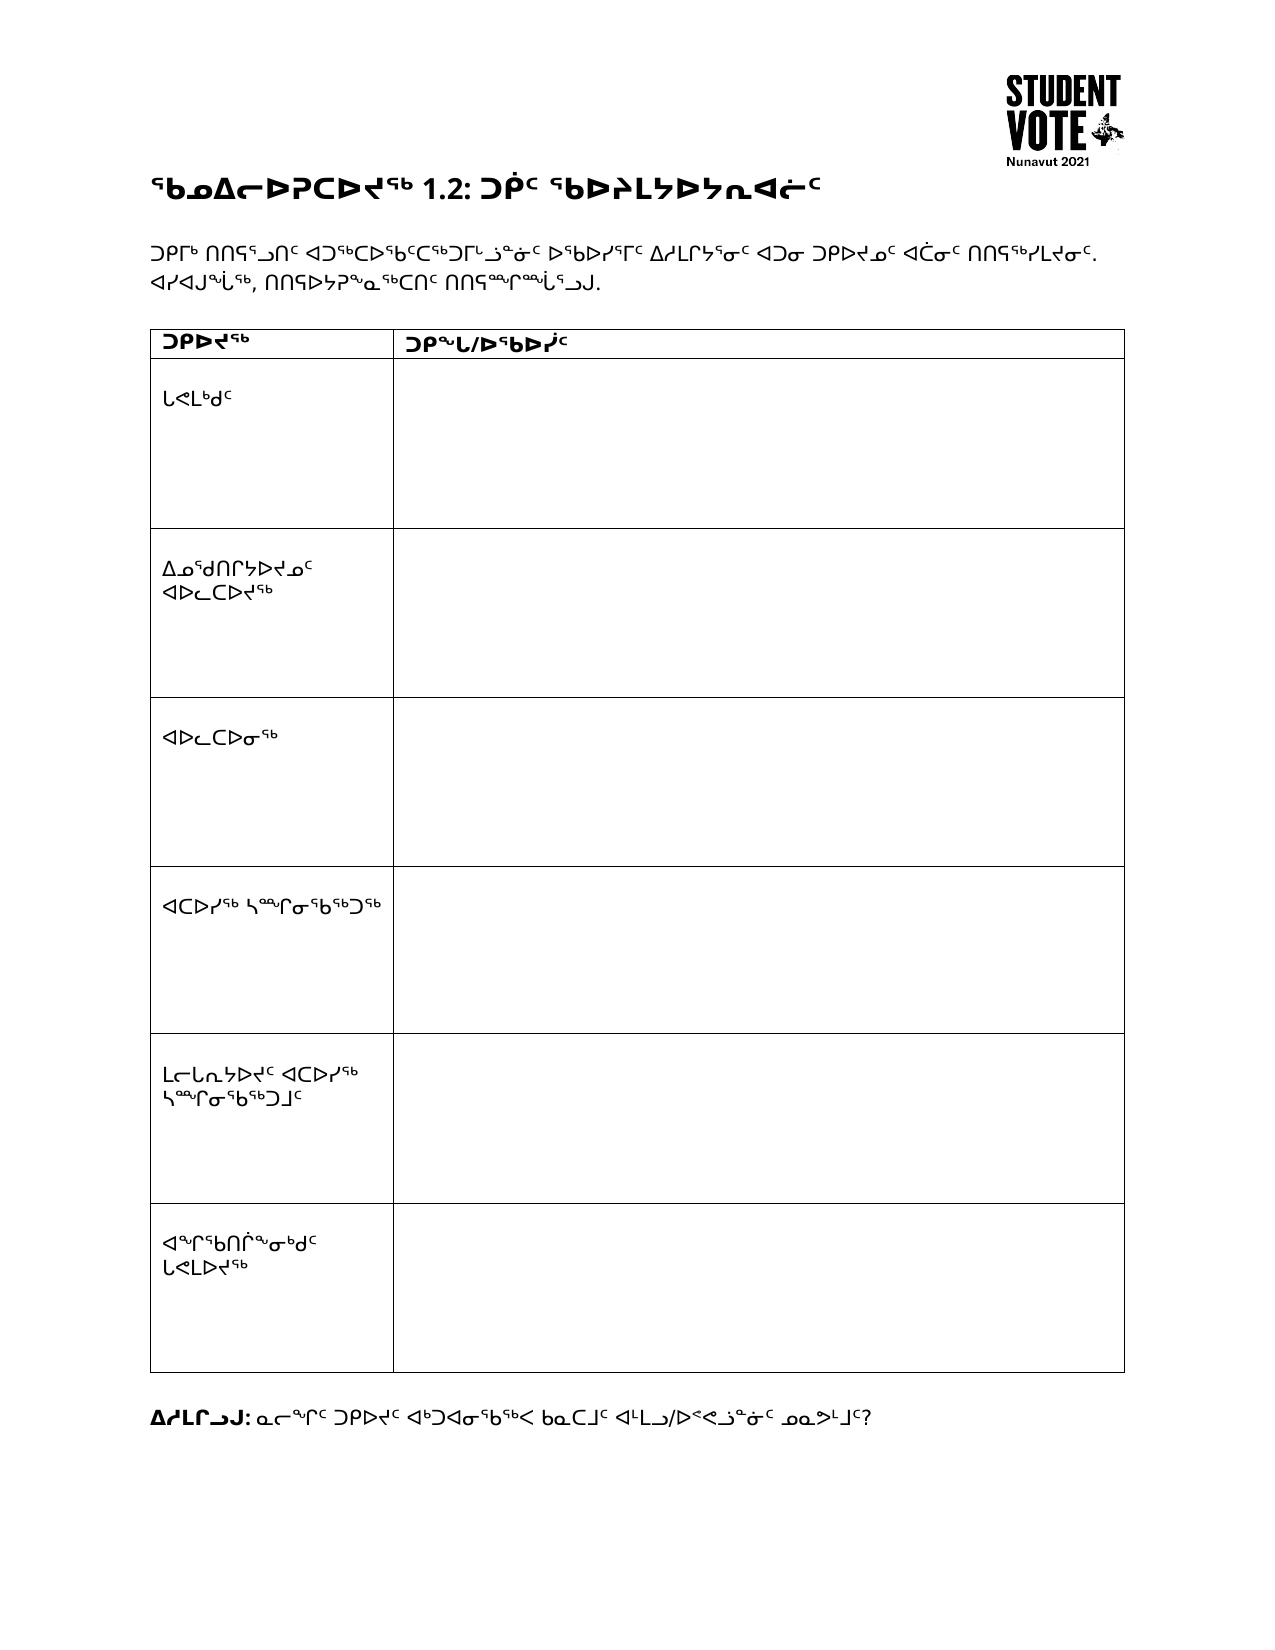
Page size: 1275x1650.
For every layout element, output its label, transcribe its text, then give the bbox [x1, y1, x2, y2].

table_cell ᐊᐅᓚᑕᐅᓂᖅ [151, 698, 393, 866]
text ᑐᑭᒥᒃ ᑎᑎᕋᕐᓗᑎᑦ ᐊᑐᖅᑕᐅᖃᑦᑕᖅᑐᒥᒡᓘᓐᓃᑦ ᐅᖃᐅᓯᕐᒥᑦ ᐃᓱᒪᒋᔭᕐᓂᑦ ᐊᑐᓂ ᑐᑭᐅᔪᓄᑦ ᐊᑖᓂᑦ ᑎᑎᕋᖅᓯᒪᔪᓂᑦ. ᐊᓯᐊᒍᖔᖅ, ᑎᑎᕋᐅᔭᕈᖕᓇᖅᑕᑎᑦ ᑎᑎᕋᙱᙶᕐᓗᒍ. [150, 242, 1125, 296]
table_cell ᐃᓄᖁᑎᒋᔭᐅᔪᓄᑦ ᐊᐅᓚᑕᐅᔪᖅ [151, 529, 393, 697]
text ᖃᓄᐃᓕᐅᕈᑕᐅᔪᖅ 1.2: ᑐᑮᑦ ᖃᐅᔨᒪᔭᐅᔭᕆᐊᓖᑦ [150, 168, 1125, 208]
table_cell [394, 529, 1124, 697]
table_cell [394, 867, 1124, 1033]
table_cell ᒪᓕᒐᕆᔭᐅᔪᑦ ᐊᑕᐅᓯᖅ ᓴᙱᓂᖃᖅᑐᒧᑦ [151, 1034, 393, 1202]
text ᐃᓱᒪᒋᓗᒍ: ᓇᓕᖏᑦ ᑐᑭᐅᔪᑦ ᐊᒃᑐᐊᓂᖃᖅᐸ ᑲᓇᑕᒧᑦ ᐊᒻᒪᓗ/ᐅᕝᕙᓘᓐᓃᑦ ᓄᓇᕗᒻᒧᑦ? [150, 1403, 1125, 1431]
table_cell [394, 1034, 1124, 1202]
picture [1006, 75, 1125, 169]
table_header ᑐᑭᖓ/ᐅᖃᐅᓰᑦ [394, 330, 1124, 358]
table_cell [394, 698, 1124, 866]
table_cell [394, 1204, 1124, 1372]
table_cell ᒐᕙᒪᒃᑯᑦ [151, 359, 393, 527]
table_cell [394, 359, 1124, 527]
table_cell ᐊᑕᐅᓯᖅ ᓴᙱᓂᖃᖅᑐᖅ [151, 867, 393, 1033]
table_cell ᐊᖏᖃᑎᒌᖕᓂᒃᑯᑦ ᒐᕙᒪᐅᔪᖅ [151, 1204, 393, 1372]
table_header ᑐᑭᐅᔪᖅ [151, 330, 393, 358]
